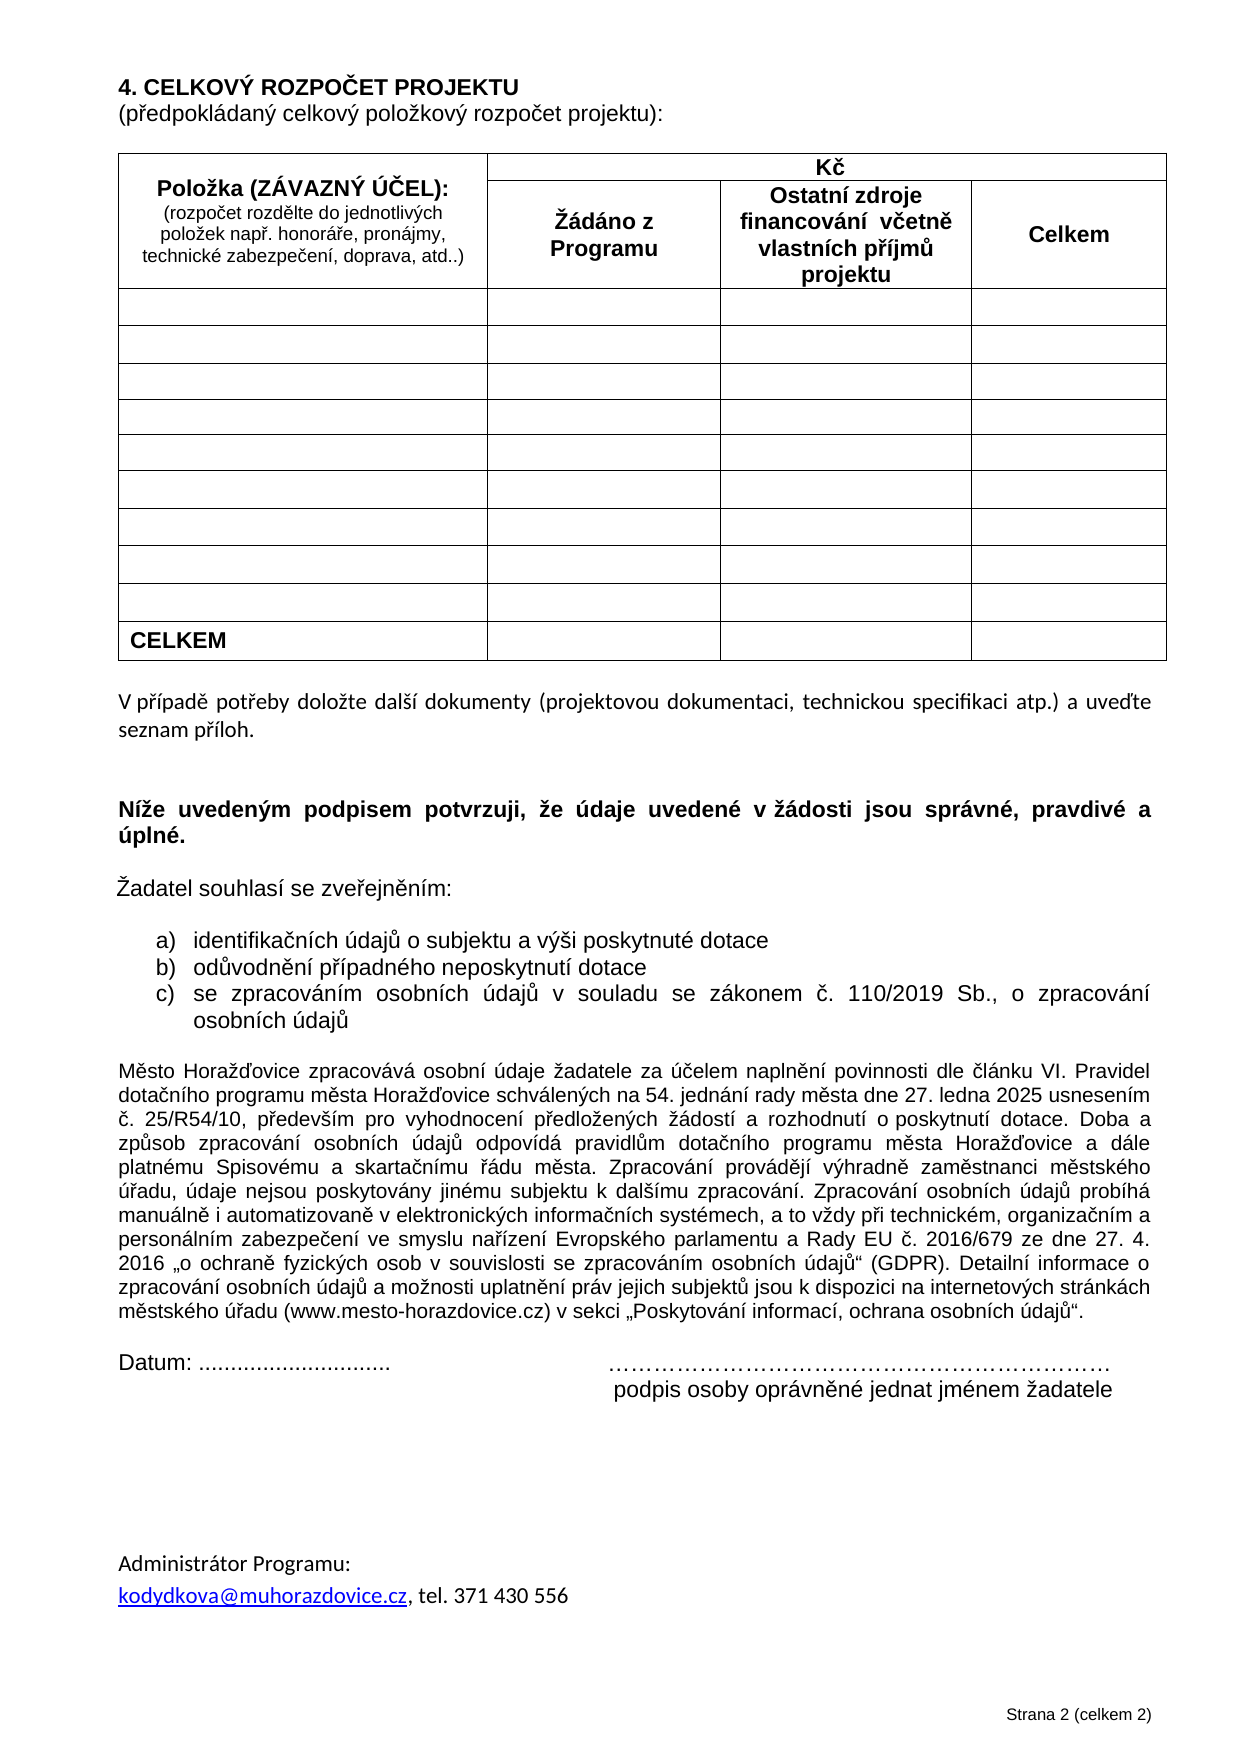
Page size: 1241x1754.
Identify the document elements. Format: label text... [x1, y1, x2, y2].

text Žadatel souhlasí se zveřejněním: [116, 875, 1152, 901]
text (předpokládaný celkový položkový rozpočet projektu): [118, 100, 1152, 126]
text V případě potřeby doložte další dokumenty (projektovou dokumentaci, technickou specifikaci atp.) a uveďte seznam příloh. [118, 687, 1152, 743]
table_cell [972, 435, 1166, 469]
table_cell [972, 584, 1166, 621]
table_cell [972, 364, 1166, 399]
table_cell [488, 509, 720, 545]
list identifikačních údajů o subjektu a výši poskytnuté dotace [156, 927, 1152, 954]
table_cell [721, 622, 971, 659]
table_header Kč [488, 154, 1166, 180]
table_cell [119, 435, 487, 469]
table_cell [972, 471, 1166, 507]
table_cell [119, 471, 487, 507]
table_cell [972, 289, 1166, 325]
table_cell [119, 364, 487, 399]
table_cell [721, 471, 971, 507]
table_cell [119, 400, 487, 434]
table_cell [488, 584, 720, 621]
table_cell [119, 509, 487, 545]
table_cell [488, 364, 720, 399]
table_cell [488, 326, 720, 363]
table_cell [721, 435, 971, 469]
table_cell [488, 471, 720, 507]
table_cell [972, 622, 1166, 659]
table_cell [972, 509, 1166, 545]
text Datum: [118, 1349, 1152, 1376]
table_cell [721, 326, 971, 363]
table_cell [488, 289, 720, 325]
table_cell Žádáno z Programu [488, 181, 720, 288]
table_header Položka (ZÁVAZNÝ ÚČEL): (rozpočet rozdělte do jednotlivých položek např. honoráře, pronájmy, technické zabezpečení, doprava, atd..) [119, 154, 487, 288]
table_cell [488, 546, 720, 583]
text kodydkova@muhorazdovice.cz, tel. 371 430 556 [118, 1581, 1152, 1609]
text Administrátor Programu: [118, 1549, 1152, 1577]
table_cell [119, 584, 487, 621]
text Níže uvedeným podpisem potvrzuji, že údaje uvedené v žádosti jsou správné, pravdivé a úplné. [118, 796, 1152, 848]
table_cell [488, 435, 720, 469]
list se zpracováním osobních údajů v souladu se zákonem č. 110/2019 Sb., o zpracování osobních údajů [156, 980, 1152, 1033]
table_cell [119, 326, 487, 363]
list odůvodnění případného neposkytnutí dotace [156, 954, 1152, 980]
table_cell Ostatní zdroje financování včetně vlastních příjmů projektu [721, 181, 971, 288]
table_cell [721, 364, 971, 399]
table_cell [972, 400, 1166, 434]
table_cell [972, 326, 1166, 363]
table_cell [119, 289, 487, 325]
table_cell [721, 546, 971, 583]
table_cell [119, 546, 487, 583]
text 4. CELKOVÝ ROZPOČET PROJEKTU [118, 74, 1152, 100]
table_cell CELKEM [119, 622, 487, 659]
table_cell [721, 400, 971, 434]
table_cell [721, 289, 971, 325]
text Město Horažďovice zpracovává osobní údaje žadatele za účelem naplnění povinnosti dle článku VI. Pravidel dotačního programu města Horažďovice schválených na 54. jednání rady města dne 27. ledna 2025 usnesením č. 25/R54/10, především pro vyhodnocení předložených žádostí a rozhodnutí o poskytnutí dotace. Doba a způsob zpracování osobních údajů odpovídá pravidlům dotačního programu města Horažďovice a dále platnému Spisovému a skartačnímu řádu města. Zpracování provádějí výhradně zaměstnanci městského úřadu, údaje nejsou poskytovány jinému subjektu k dalšímu zpracování. Zpracování osobních údajů probíhá manuálně i automatizovaně v elektronických informačních systémech, a to vždy při technickém, organizačním a personálním zabezpečení ve smyslu nařízení Evropského parlamentu a Rady EU č. 2016/679 ze dne 27. 4. 2016 „o ochraně fyzických osob v souvislosti se zpracováním osobních údajů“ (GDPR). Detailní informace o zpracování osobních údajů a možnosti uplatnění práv jejich subjektů jsou k dispozici na internetových stránkách městského úřadu (www.mesto-horazdovice.cz) v sekci „Poskytování informací, ochrana osobních údajů“. [118, 1059, 1152, 1323]
table_cell [972, 546, 1166, 583]
table_cell [488, 622, 720, 659]
table_cell [721, 509, 971, 545]
table_cell [721, 584, 971, 621]
table_cell [488, 400, 720, 434]
table_cell Celkem [972, 181, 1166, 288]
